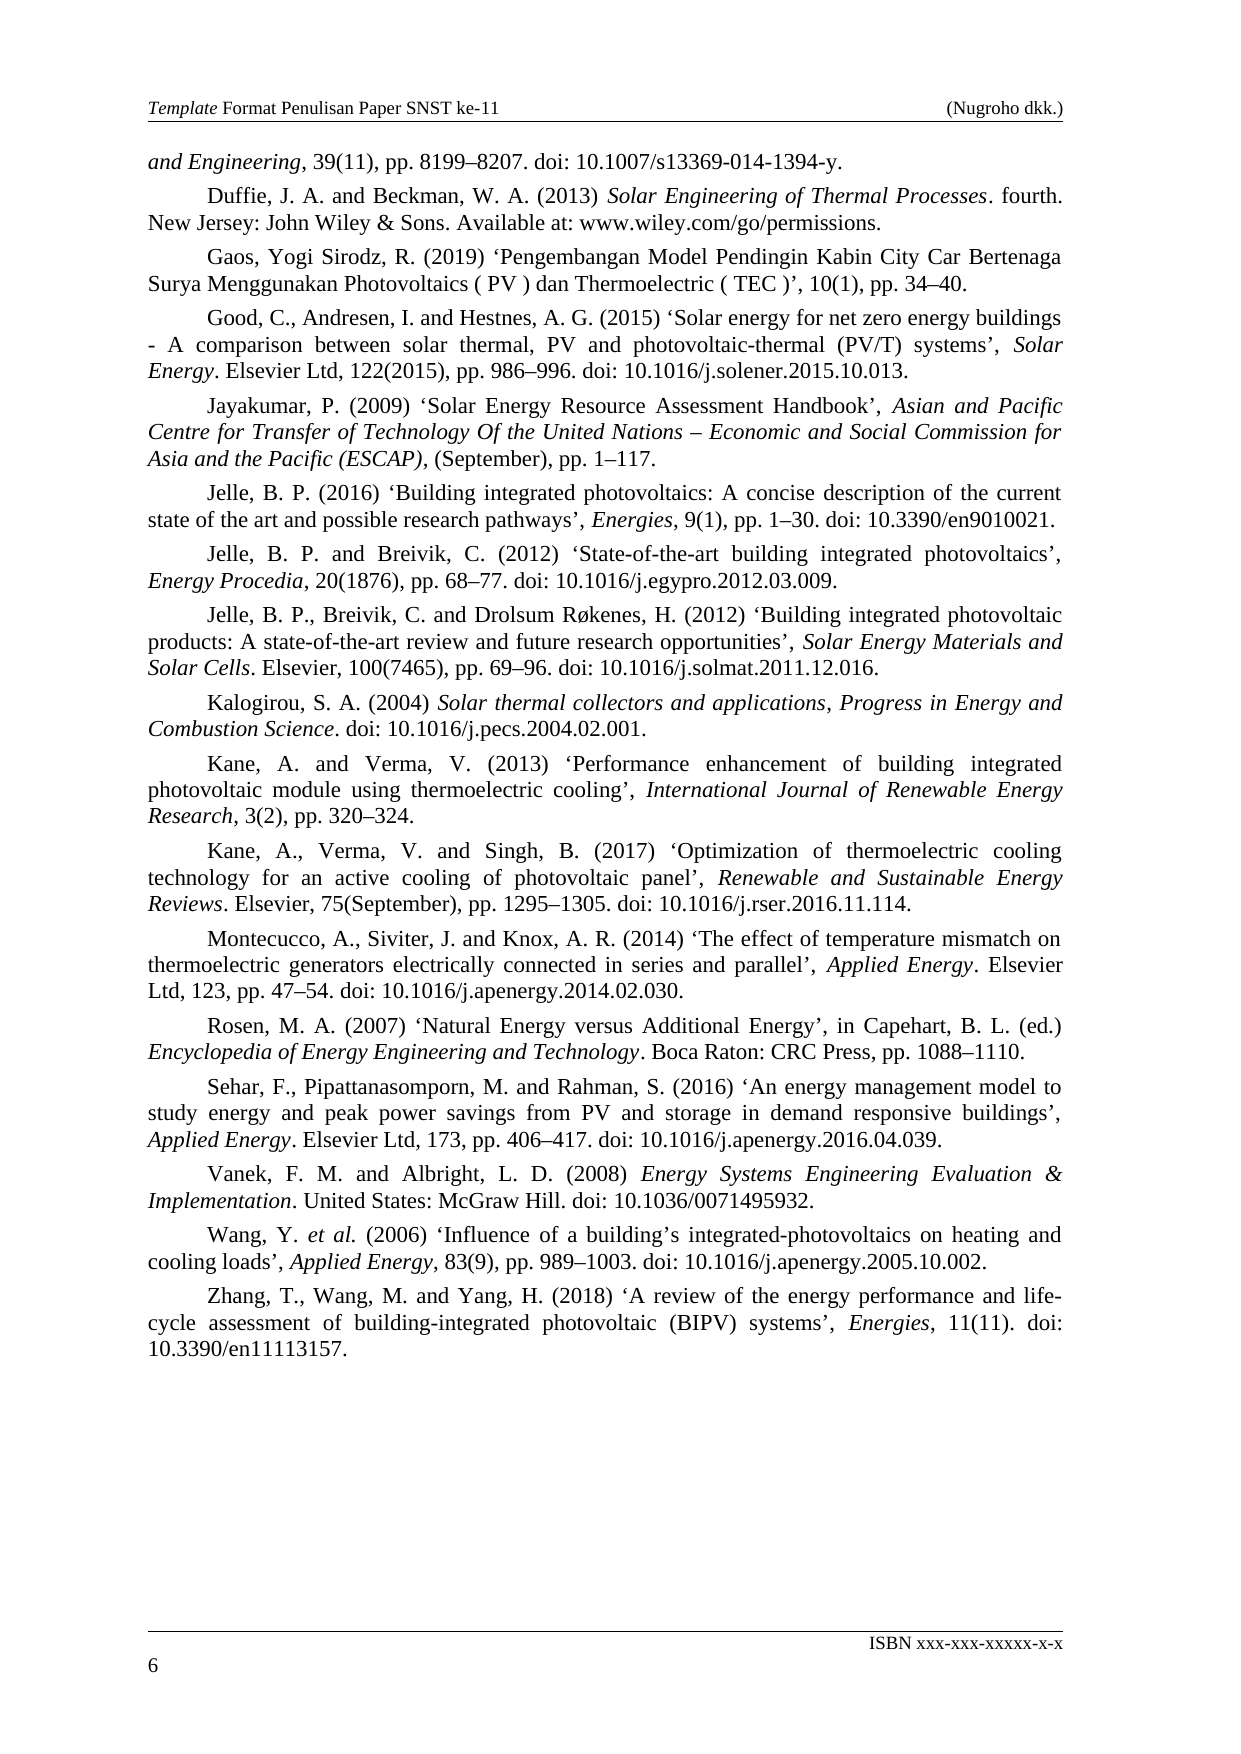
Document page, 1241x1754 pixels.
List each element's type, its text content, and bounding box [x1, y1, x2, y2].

text Good, C., Andresen, I. and Hestnes, A. G. (2015) ‘Solar energy for net zero energy buildings - A comparison between solar thermal, PV and photovoltaic-thermal (PV/T) systems’, Solar Energy. Elsevier Ltd, 122(2015), pp. 986–996. doi: 10.1016/j.solener.2015.10.013. [148, 304, 1063, 383]
text Duffie, J. A. and Beckman, W. A. (2013) Solar Engineering of Thermal Processes. fourth. New Jersey: John Wiley & Sons. Available at: www.wiley.com/go/permissions. [148, 182, 1063, 235]
text Jelle, B. P. and Breivik, C. (2012) ‘State-of-the-art building integrated photovoltaics’, Energy Procedia, 20(1876), pp. 68–77. doi: 10.1016/j.egypro.2012.03.009. [148, 540, 1063, 593]
text Rosen, M. A. (2007) ‘Natural Energy versus Additional Energy’, in Capehart, B. L. (ed.) Encyclopedia of Energy Engineering and Technology. Boca Raton: CRC Press, pp. 1088–1110. [148, 1012, 1063, 1065]
text Vanek, F. M. and Albright, L. D. (2008) Energy Systems Engineering Evaluation & Implementation. United States: McGraw Hill. doi: 10.1036/0071495932. [148, 1160, 1063, 1213]
text Kalogirou, S. A. (2004) Solar thermal collectors and applications, Progress in Energy and Combustion Science. doi: 10.1016/j.pecs.2004.02.001. [148, 689, 1063, 741]
text Jelle, B. P., Breivik, C. and Drolsum Røkenes, H. (2012) ‘Building integrated photovoltaic products: A state-of-the-art review and future research opportunities’, Solar Energy Materials and Solar Cells. Elsevier, 100(7465), pp. 69–96. doi: 10.1016/j.solmat.2011.12.016. [148, 601, 1063, 680]
text Zhang, T., Wang, M. and Yang, H. (2018) ‘A review of the energy performance and life-cycle assessment of building-integrated photovoltaic (BIPV) systems’, Energies, 11(11). doi: 10.3390/en11113157. [148, 1282, 1063, 1362]
text Gaos, Yogi Sirodz, R. (2019) ‘Pengembangan Model Pendingin Kabin City Car Bertenaga Surya Menggunakan Photovoltaics ( PV ) dan Thermoelectric ( TEC )’, 10(1), pp. 34–40. [148, 243, 1063, 296]
text Wang, Y. et al. (2006) ‘Influence of a building’s integrated-photovoltaics on heating and cooling loads’, Applied Energy, 83(9), pp. 989–1003. doi: 10.1016/j.apenergy.2005.10.002. [148, 1221, 1063, 1274]
text Kane, A., Verma, V. and Singh, B. (2017) ‘Optimization of thermoelectric cooling technology for an active cooling of photovoltaic panel’, Renewable and Sustainable Energy Reviews. Elsevier, 75(September), pp. 1295–1305. doi: 10.1016/j.rser.2016.11.114. [148, 837, 1063, 916]
text Jelle, B. P. (2016) ‘Building integrated photovoltaics: A concise description of the current state of the art and possible research pathways’, Energies, 9(1), pp. 1–30. doi: 10.3390/en9010021. [148, 479, 1063, 532]
text Montecucco, A., Siviter, J. and Knox, A. R. (2014) ‘The effect of temperature mismatch on thermoelectric generators electrically connected in series and parallel’, Applied Energy. Elsevier Ltd, 123, pp. 47–54. doi: 10.1016/j.apenergy.2014.02.030. [148, 924, 1063, 1004]
text Jayakumar, P. (2009) ‘Solar Energy Resource Assessment Handbook’, Asian and Pacific Centre for Transfer of Technology Of the United Nations – Economic and Social Commission for Asia and the Pacific (ESCAP), (September), pp. 1–117. [148, 392, 1063, 471]
text Kane, A. and Verma, V. (2013) ‘Performance enhancement of building integrated photovoltaic module using thermoelectric cooling’, International Journal of Renewable Energy Research, 3(2), pp. 320–324. [148, 750, 1063, 829]
text Sehar, F., Pipattanasomporn, M. and Rahman, S. (2016) ‘An energy management model to study energy and peak power savings from PV and storage in demand responsive buildings’, Applied Energy. Elsevier Ltd, 173, pp. 406–417. doi: 10.1016/j.apenergy.2016.04.039. [148, 1073, 1063, 1152]
